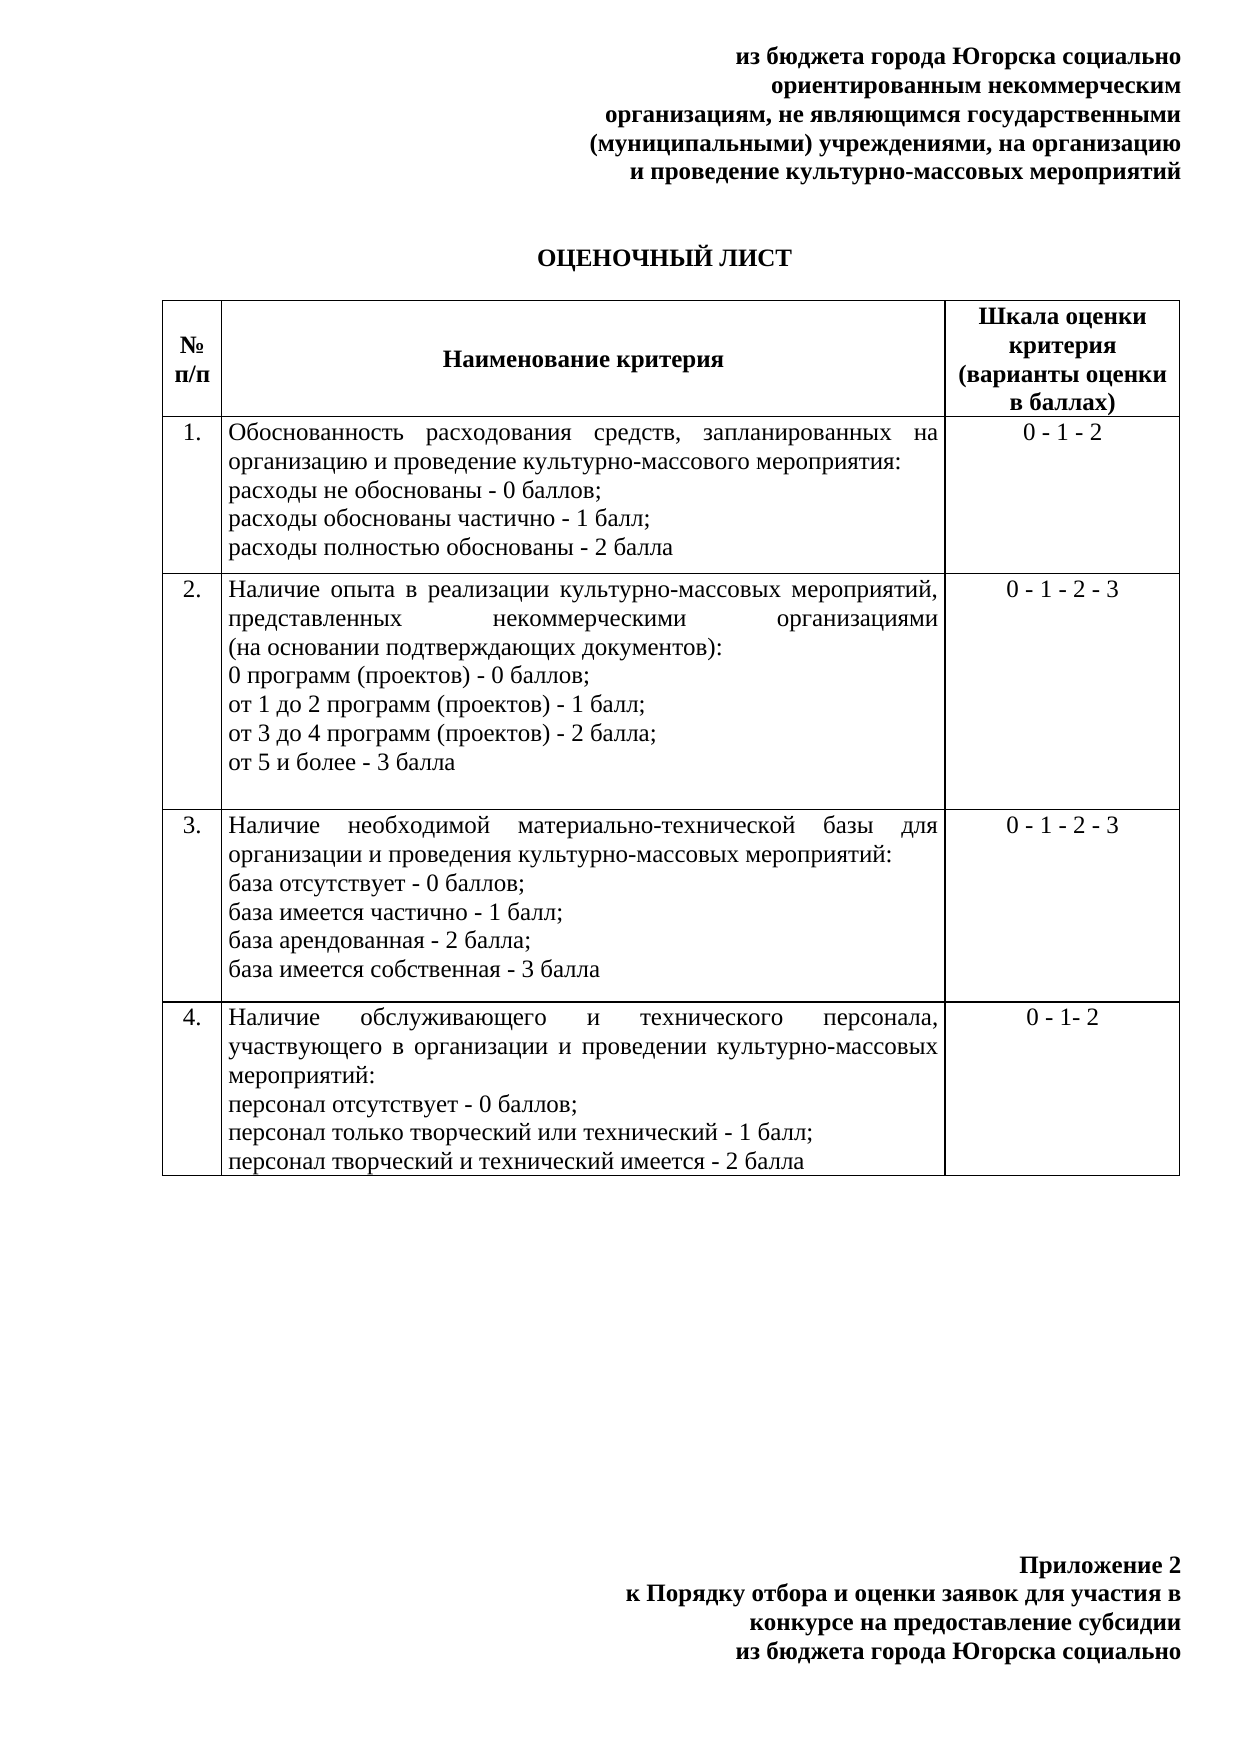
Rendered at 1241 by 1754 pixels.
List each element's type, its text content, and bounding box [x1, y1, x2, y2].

table_cell Наличие обслуживающего и технического персонала, участвующего в организации и проведении культурно-массовых мероприятий: персонал отсутствует - 0 баллов; персонал только творческий или технический - 1 балл; персонал творческий и технический имеется - 2 балла [222, 1003, 944, 1175]
text организациям, не являющимся государственными [148, 99, 1181, 128]
text ОЦЕНОЧНЫЙ ЛИСТ [148, 243, 1181, 271]
table_header Наименование критерия [222, 301, 944, 416]
table_cell 4. [163, 1003, 221, 1175]
table_cell Наличие опыта в реализации культурно-массовых мероприятий, представленных некоммерческими организациями (на основании подтверждающих документов): 0 программ (проектов) - 0 баллов; от 1 до 2 программ (проектов) - 1 балл; от 3 до 4 программ (проектов) - 2 балла; от 5 и более - 3 балла [222, 574, 944, 809]
table_cell Наличие необходимой материально-технической базы для организации и проведения культурно-массовых мероприятий: база отсутствует - 0 баллов; база имеется частично - 1 балл; база арендованная - 2 балла; база имеется собственная - 3 балла [222, 810, 944, 1001]
table_cell 0 - 1- 2 [946, 1003, 1179, 1175]
table_cell 1. [163, 417, 221, 573]
text Приложение 2 [148, 1550, 1181, 1578]
text из бюджета города Югорска социально [148, 1636, 1181, 1665]
table_header № п/п [163, 301, 221, 416]
table_cell 0 - 1 - 2 [946, 417, 1179, 573]
text ориентированным некоммерческим [148, 70, 1181, 99]
table_cell 0 - 1 - 2 - 3 [946, 574, 1179, 809]
text к Порядку отбора и оценки заявок для участия в [148, 1578, 1181, 1607]
table_cell 0 - 1 - 2 - 3 [946, 810, 1179, 1001]
table_cell 2. [163, 574, 221, 809]
text из бюджета города Югорска социально [148, 41, 1181, 70]
table_header Шкала оценки критерия (варианты оценки в баллах) [946, 301, 1179, 416]
table_cell 3. [163, 810, 221, 1001]
table_cell Обоснованность расходования средств, запланированных на организацию и проведение культурно-массового мероприятия: расходы не обоснованы - 0 баллов; расходы обоснованы частично - 1 балл; расходы полностью обоснованы - 2 балла [222, 417, 944, 573]
text (муниципальными) учреждениями, на организацию [148, 128, 1181, 156]
text конкурсе на предоставление субсидии [148, 1607, 1181, 1636]
text и проведение культурно-массовых мероприятий [148, 156, 1181, 185]
